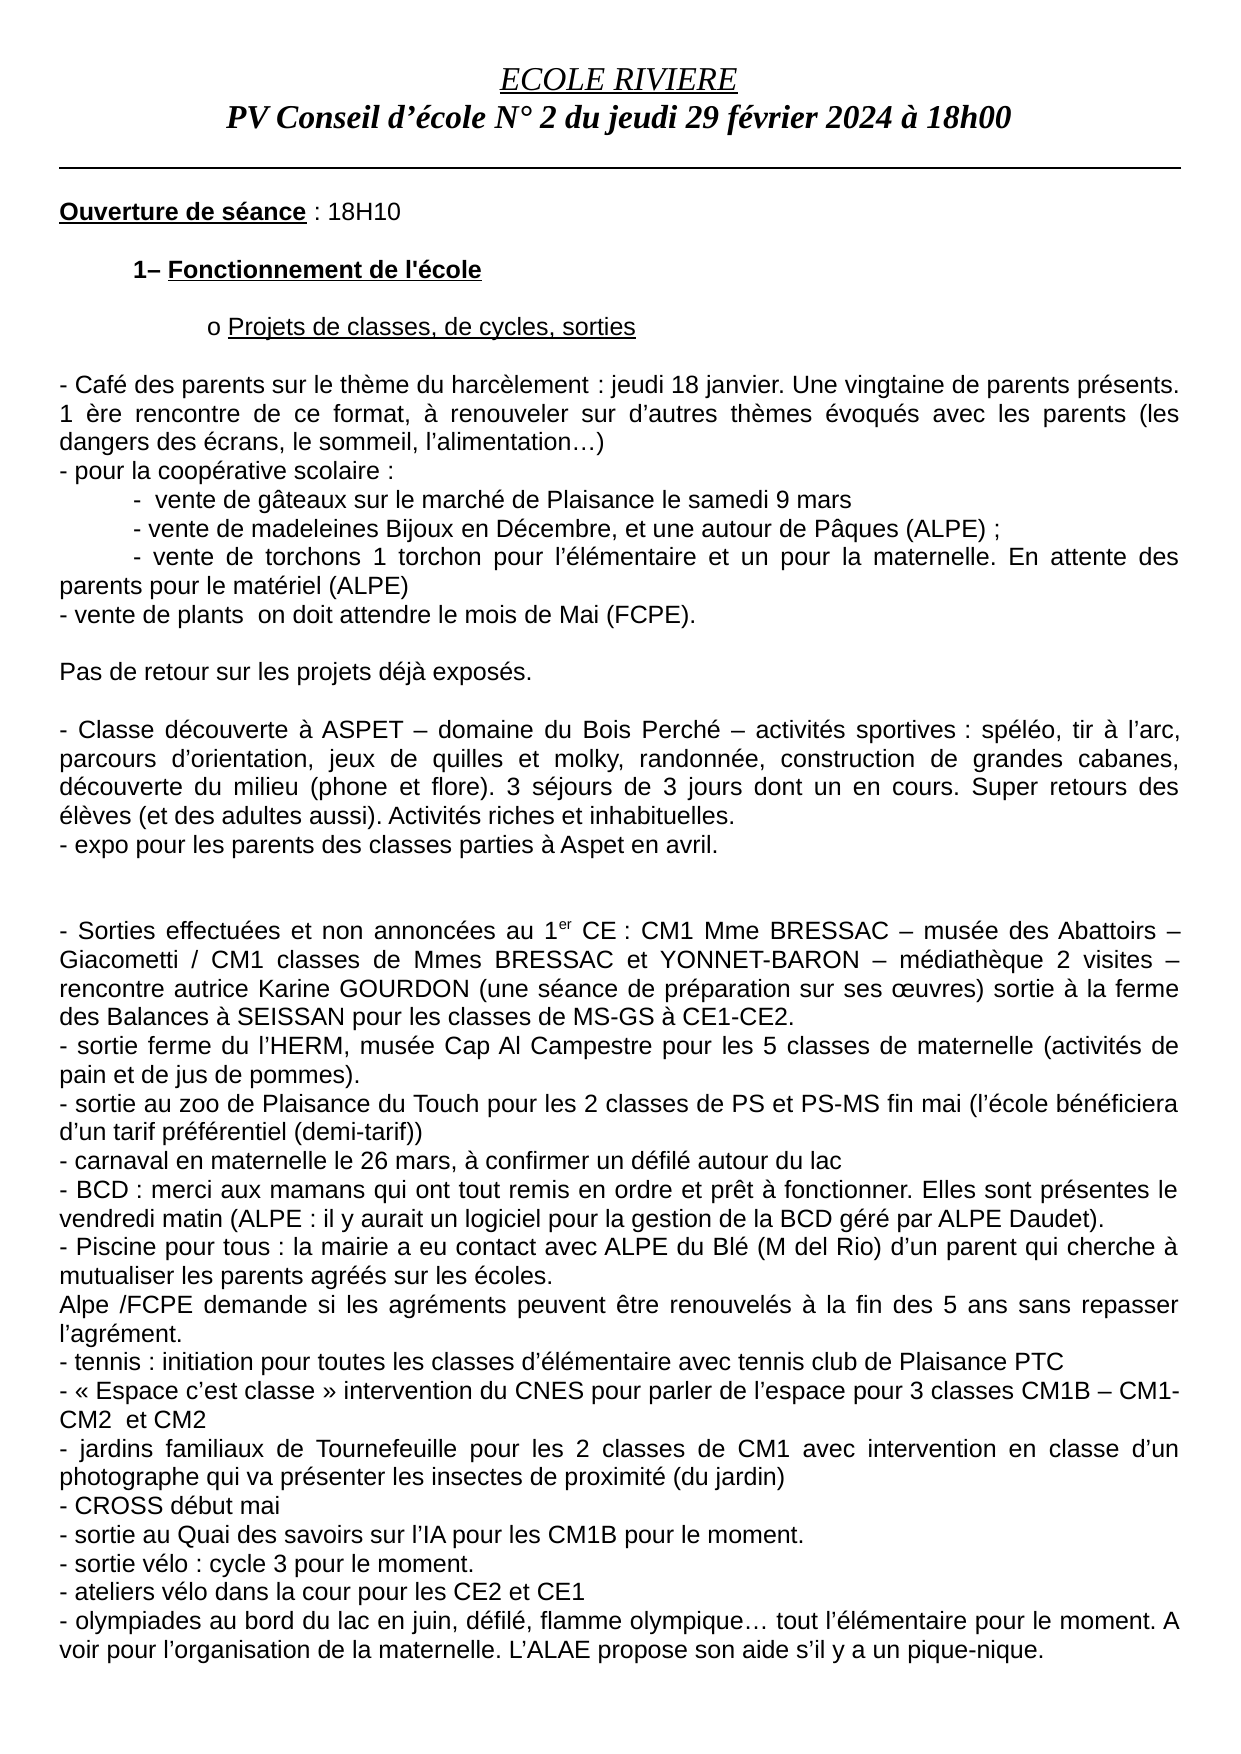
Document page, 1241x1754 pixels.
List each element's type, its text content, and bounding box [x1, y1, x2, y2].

text - vente de plants [59, 600, 1181, 629]
text - vente de torchons [59, 542, 1181, 600]
text 1– Fonctionnement de l'école [59, 255, 1181, 284]
text - olympiades au bord du lac en juin, défilé, flamme olympique… tout l’élémentaire pour le moment. A voir pour l’organisation de la maternelle. [59, 1606, 1181, 1664]
text - carnaval en maternelle le 26 mars, à confirmer un défilé autour du lac [59, 1146, 1181, 1175]
text - ateliers vélo CE2 et CE1 [59, 1577, 1181, 1606]
text - Piscine pour tous [59, 1232, 1181, 1290]
text - tennis : initiation pour toutes les classes d’élémentaire avec tennis club de Plaisance PTC [59, 1347, 1181, 1376]
text Pas de retour sur les projets déjà exposés. [59, 657, 1181, 686]
text - sortie au Quai des savoirs sur l’IA pour les CM1B pour le moment. [59, 1520, 1181, 1549]
text ECOLE RIVIERE [59, 59, 1181, 97]
text - BCD : merci aux mamans qui ont tout remis en ordre et prêt à fonctionner. Elles sont présente le vendredi matin. [59, 1175, 1181, 1232]
text PV Conseil d’école N° 2 du jeudi 29 février 2024 à 18h00 [59, 97, 1181, 136]
text - [59, 456, 1181, 485]
text - Café des parents sur le thème du harcèlement : jeudi 18 janvier. Une vingtaine de parents présents. 1 ère rencontre de ce format, à renouveler sur d’autre thèmes évoqué avec les parents (les dangers des écrans, le sommeil, l’alimentation…) [59, 370, 1181, 456]
text - Sorties effectuées et non annoncées au 1er CE : CM1 Mme BRESSAC – musée des Abattoirs – Giacometti / CM1 classes de Mmes BRESSAC et YONNET-BARON – médiathèque 2 visites – rencontre autrice Karine GOURDON (une séance de préparation sur ses œuvres) [59, 916, 1181, 1031]
text - Classe découverte à ASPET – domaine du Bois Perché – activités sportives : spéléo, tir à l’arc, parcours d’orientation, jeux de quilles et molky, randonnée, construction de grandes cabanes, découverte du milieu (phone et flore). 3 séjours de 3 jours dont un en cours. Super retours des élèves (et des adultes aussi). Activités riches et inhabituelles. [59, 715, 1181, 830]
text - jardins familiaux pour les 2 classes de CM1 avec intervention en classe d’un photographe qui va présenter les insectes de proximité (du jardin) [59, 1434, 1181, 1491]
text - vente de madeleines Bijoux [59, 514, 1181, 542]
text Ouverture de séance : [59, 197, 1181, 226]
text - sortie au zoo de Plaisance du Touch pour les 2 classes de PS et PS-MS fin mai [59, 1089, 1181, 1146]
text - sortie ferme du l’HERM, musée Cap Al Campestre pour les 5 classes de maternelle [59, 1031, 1181, 1089]
text - « Espace c’est classe » intervention du CNES pour parler de l’espace pour 3 classes CM1B – CM1-CM2 et CM2 [59, 1376, 1181, 1434]
text o Projets de classes, de cycles, sorties [59, 312, 1181, 341]
text - expo pour les parents des classes parties à Aspet en avril. [59, 830, 1181, 859]
text - CROSS début mai [59, 1491, 1181, 1520]
text vente de gâteaux sur le marché de Plaisance le samedi 9 mars [59, 485, 1181, 514]
text - sortie vélo : cycle 3 pour le moment. [59, 1549, 1181, 1577]
